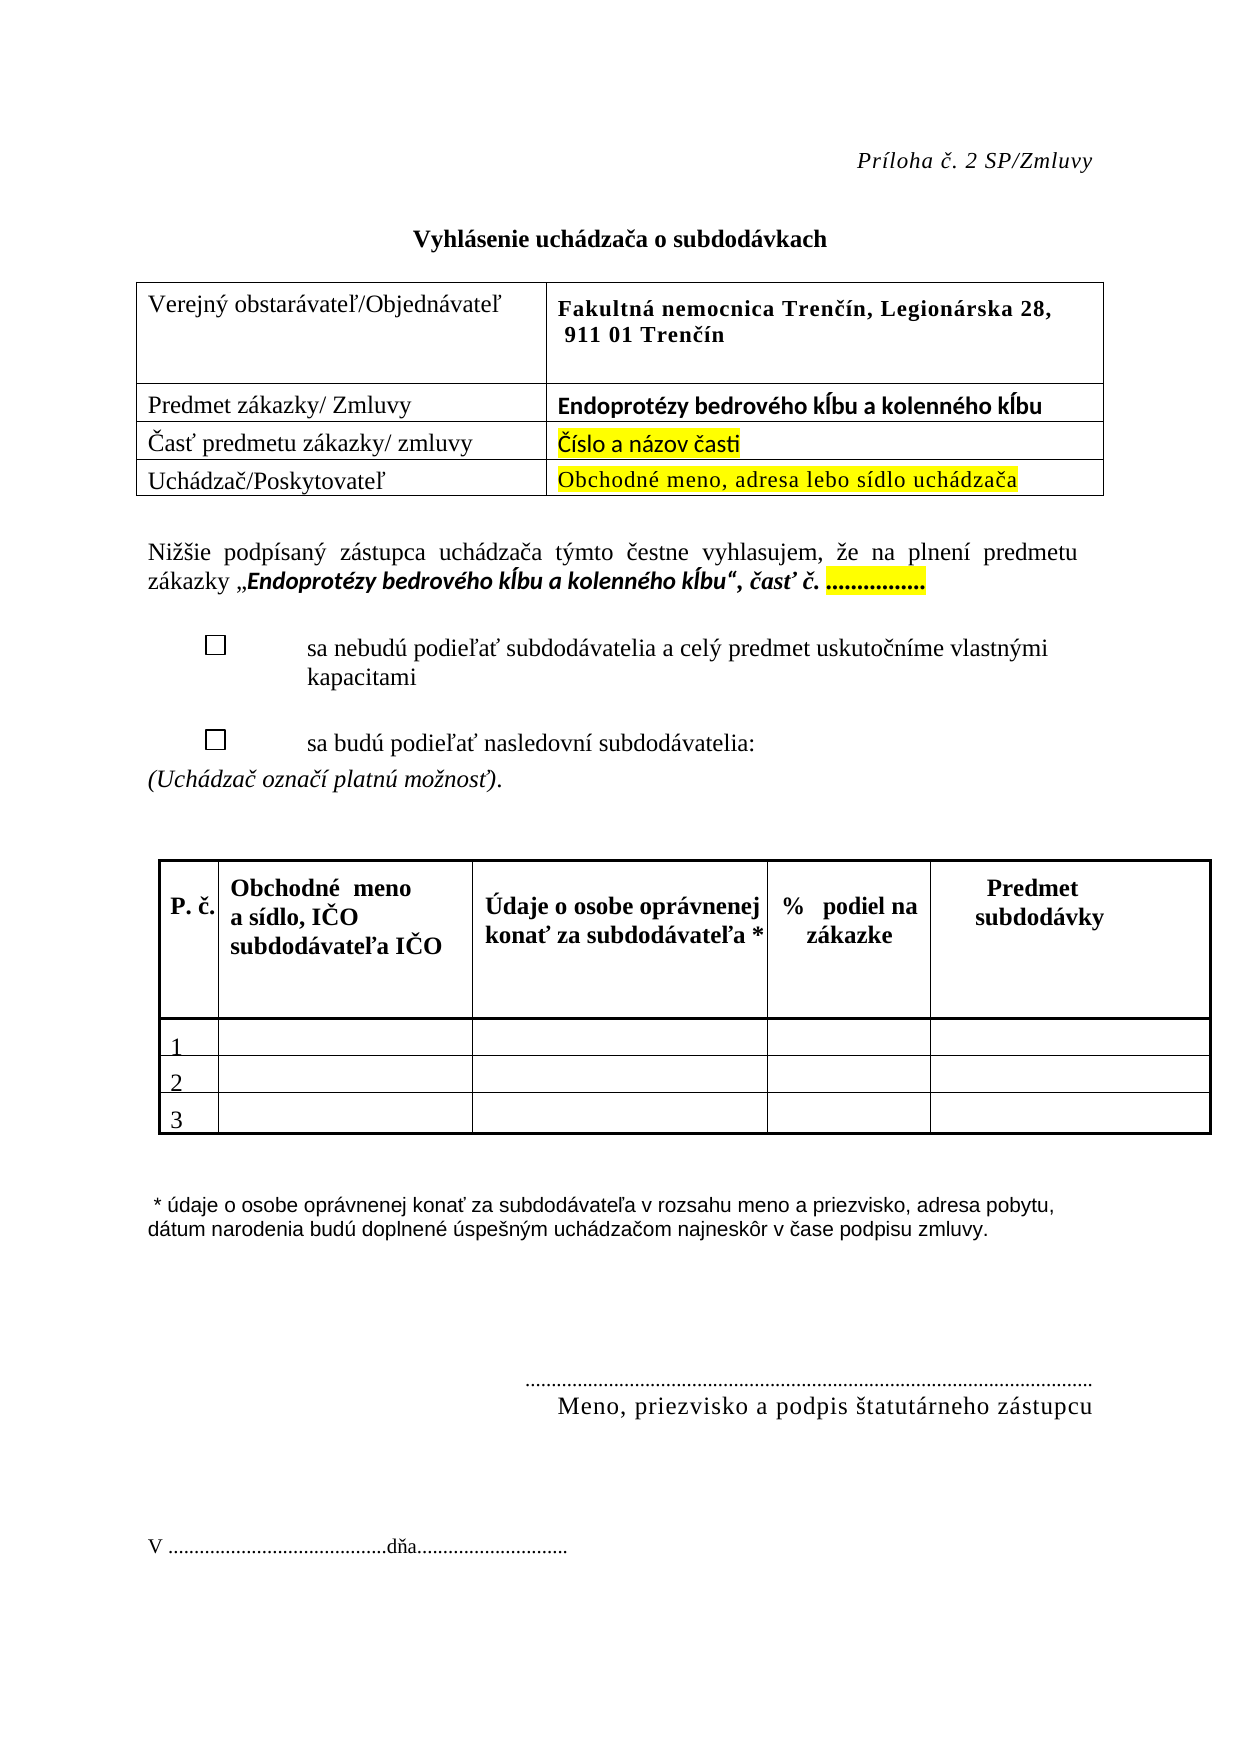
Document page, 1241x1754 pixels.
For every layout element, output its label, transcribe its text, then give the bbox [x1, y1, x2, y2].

table_cell [473, 1020, 767, 1055]
table_cell [473, 1093, 767, 1132]
text Príloha č. 2 SP/Zmluvy [148, 148, 1092, 174]
text Nižšie podpísaný zástupca uchádzača týmto čestne vyhlasujem, že na plnení predmetu zákazky „Endoprotézy bedrového kĺbu a kolenného kĺbu“, časť č. ................ [148, 537, 1078, 596]
table_cell [768, 1020, 930, 1055]
table_cell [931, 1056, 1209, 1092]
text V ..........................................dňa............................. [148, 1534, 1093, 1558]
text ............................................................................................................. [148, 1367, 1093, 1391]
table_cell [768, 1093, 930, 1132]
table_cell [219, 1093, 472, 1132]
table_header Fakultná nemocnica Trenčín, Legionárska 28, 911 01 Trenčín [547, 283, 1103, 383]
table_cell Uchádzač/Poskytovateľ [137, 460, 546, 494]
table_cell Obchodné meno, adresa lebo sídlo uchádzača [547, 460, 1103, 494]
table_cell [931, 1093, 1209, 1132]
table_cell [219, 1056, 472, 1092]
table_cell Endoprotézy bedrového kĺbu a kolenného kĺbu [547, 384, 1103, 421]
text sa budú podieľať nasledovní subdodávatelia: [307, 728, 1078, 756]
table_header Predmet subdodávky [931, 862, 1209, 1017]
table_header % podiel na zákazke [768, 862, 930, 1017]
table_cell [219, 1020, 472, 1055]
table_cell [473, 1056, 767, 1092]
text sa nebudú podieľať subdodávatelia a celý predmet uskutočníme vlastnými kapacitami [307, 633, 1078, 690]
table_cell [931, 1020, 1209, 1055]
table_header P. č. [161, 862, 218, 1017]
table_header Údaje o osobe oprávnenej konať za subdodávateľa * [473, 862, 767, 1017]
table_cell 3 [161, 1093, 218, 1132]
table_cell Číslo a názov časti [547, 422, 1103, 458]
text (Uchádzač označí platnú možnosť). [148, 764, 1078, 793]
text Meno, priezvisko a podpis štatutárneho zástupcu [148, 1391, 1093, 1420]
table_cell Predmet zákazky/ Zmluvy [137, 384, 546, 421]
table_cell 1 [161, 1020, 218, 1055]
table_header Obchodné meno a sídlo, IČO subdodávateľa IČO [219, 862, 472, 1017]
table_cell Časť predmetu zákazky/ zmluvy [137, 422, 546, 458]
table_cell 2 [161, 1056, 218, 1092]
table_header * údaje o osobe oprávnenej konať za subdodávateľa v rozsahu meno a priezvisko, adresa pobytu, dátum narodenia budú doplnené úspešným uchádzačom najneskôr v čase podpisu zmluvy. [136, 1193, 1096, 1241]
text Vyhlásenie uchádzača o subdodávkach [148, 224, 1092, 253]
table_header Verejný obstarávateľ/Objednávateľ [137, 283, 546, 383]
table_cell [768, 1056, 930, 1092]
